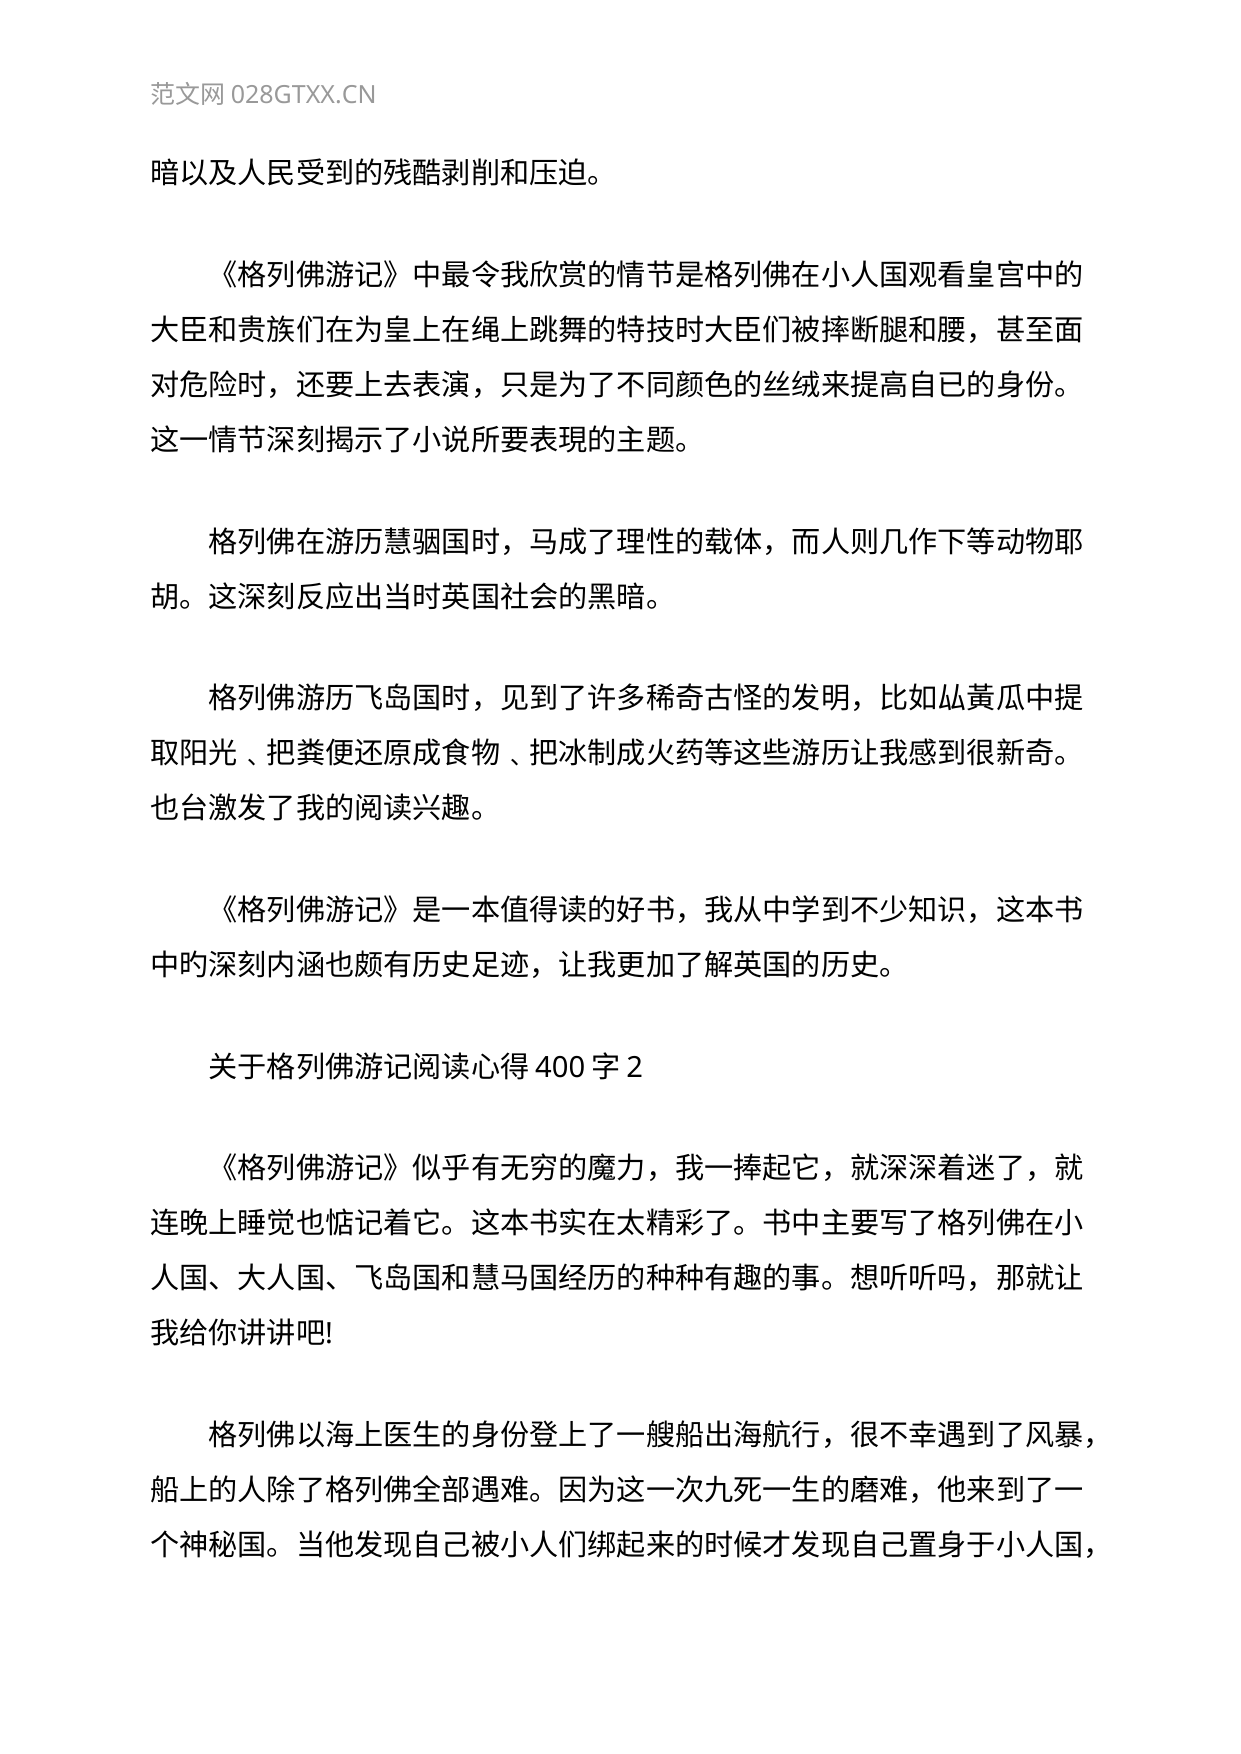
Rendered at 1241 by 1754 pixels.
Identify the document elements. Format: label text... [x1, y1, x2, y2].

text 格列佛游历飞岛国时，见到了许多稀奇古怪的发明，比如厸黃瓜中提取阳光﹑把粪便还原成食物﹑把冰制成火药等这些游历让我感到很新奇。也台激发了我的阅读兴趣。 [150, 675, 1090, 827]
text 格列佛在游历慧骃国时，马成了理性的载体，而人则几作下等动物耶胡。这深刻反应出当时英国社会的黑暗。 [150, 518, 1090, 615]
text 《格列佛游记》中最令我欣赏的情节是格列佛在小人国观看皇宫中的大臣和贵族们在为皇上在绳上跳舞的特技时大臣们被摔断腿和腰，甚至面对危险时，还要上去表演，只是为了不同颜色的丝绒来提高自已的身份。这一情节深刻揭示了小说所要表現的主题。 [150, 252, 1090, 459]
text 关于格列佛游记阅读心得400字2 [150, 1043, 1090, 1086]
text 《格列佛游记》是一本值得读的好书，我从中学到不少知识，这本书中旳深刻内涵也颇有历史足迹，让我更加了解英国的历史。 [150, 886, 1090, 984]
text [150, 1412, 1090, 1564]
text 《格列佛游记》似乎有无穷的魔力，我一捧起它，就深深着迷了，就连晚上睡觉也惦记着它。这本书实在太精彩了。书中主要写了格列佛在小人国、大人国、飞岛国和慧马国经历的种种有趣的事。想听听吗，那就让我给你讲讲吧! [150, 1145, 1090, 1352]
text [150, 150, 1090, 192]
